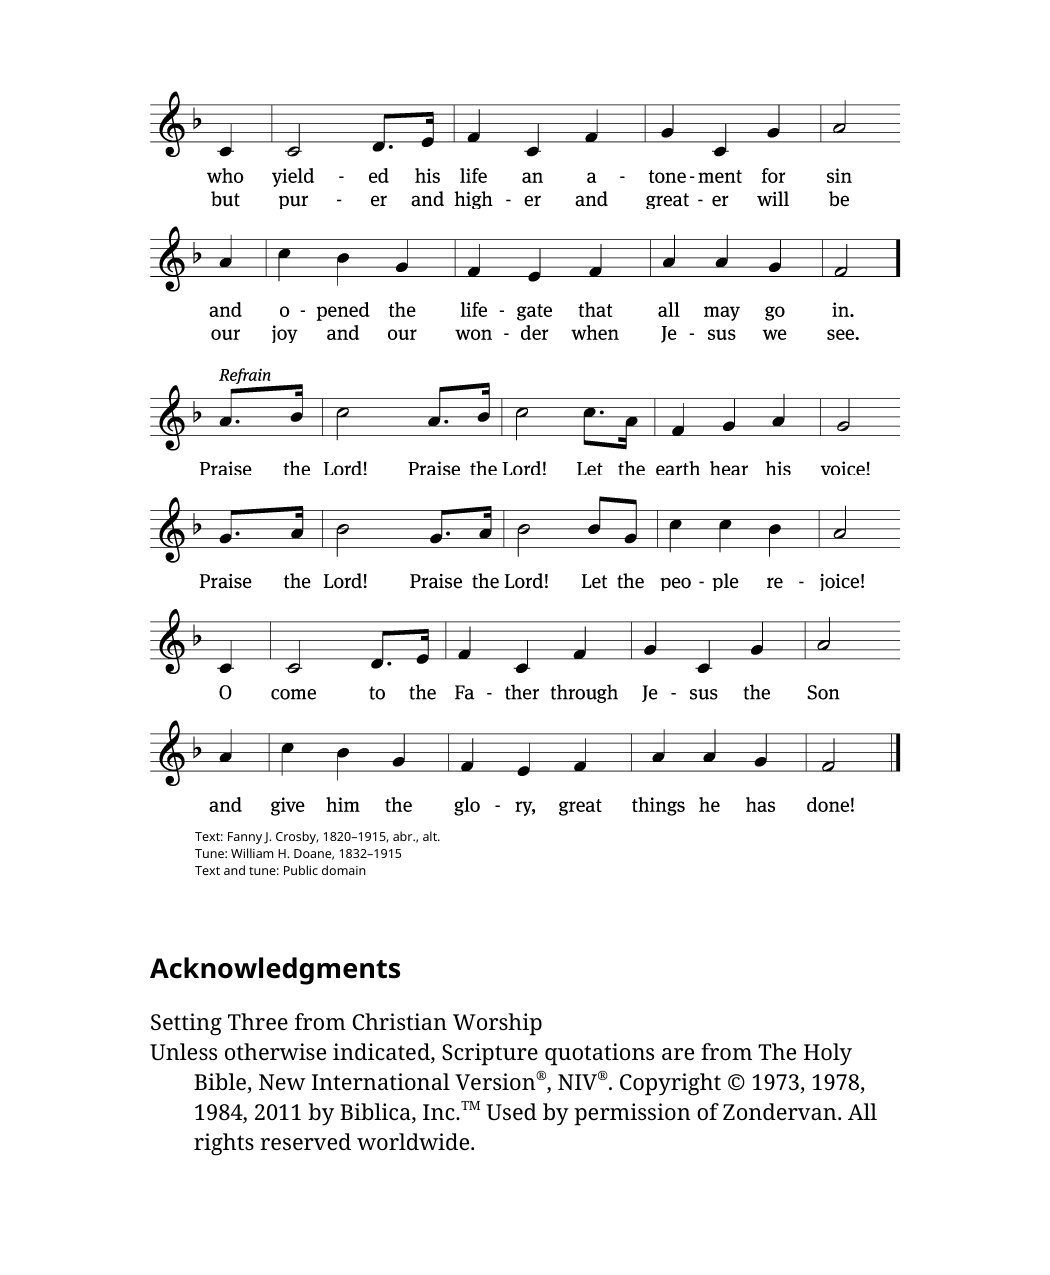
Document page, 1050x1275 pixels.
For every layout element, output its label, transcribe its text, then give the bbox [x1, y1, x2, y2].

text Acknowledgments [150, 949, 900, 986]
picture [150, 75, 901, 816]
text Setting Three from Christian Worship [150, 1007, 900, 1037]
text Unless otherwise indicated, Scripture quotations are from The Holy Bible, New International Version®, NIV®. Copyright © 1973, 1978, 1984, 2011 by Biblica, Inc.TM Used by permission of Zondervan. All rights reserved worldwide. [150, 1037, 900, 1156]
text Text: Fanny J. Crosby, 1820–1915, abr., alt. Tune: William H. Doane, 1832–1915 Text and tune: Public domain [195, 828, 900, 879]
